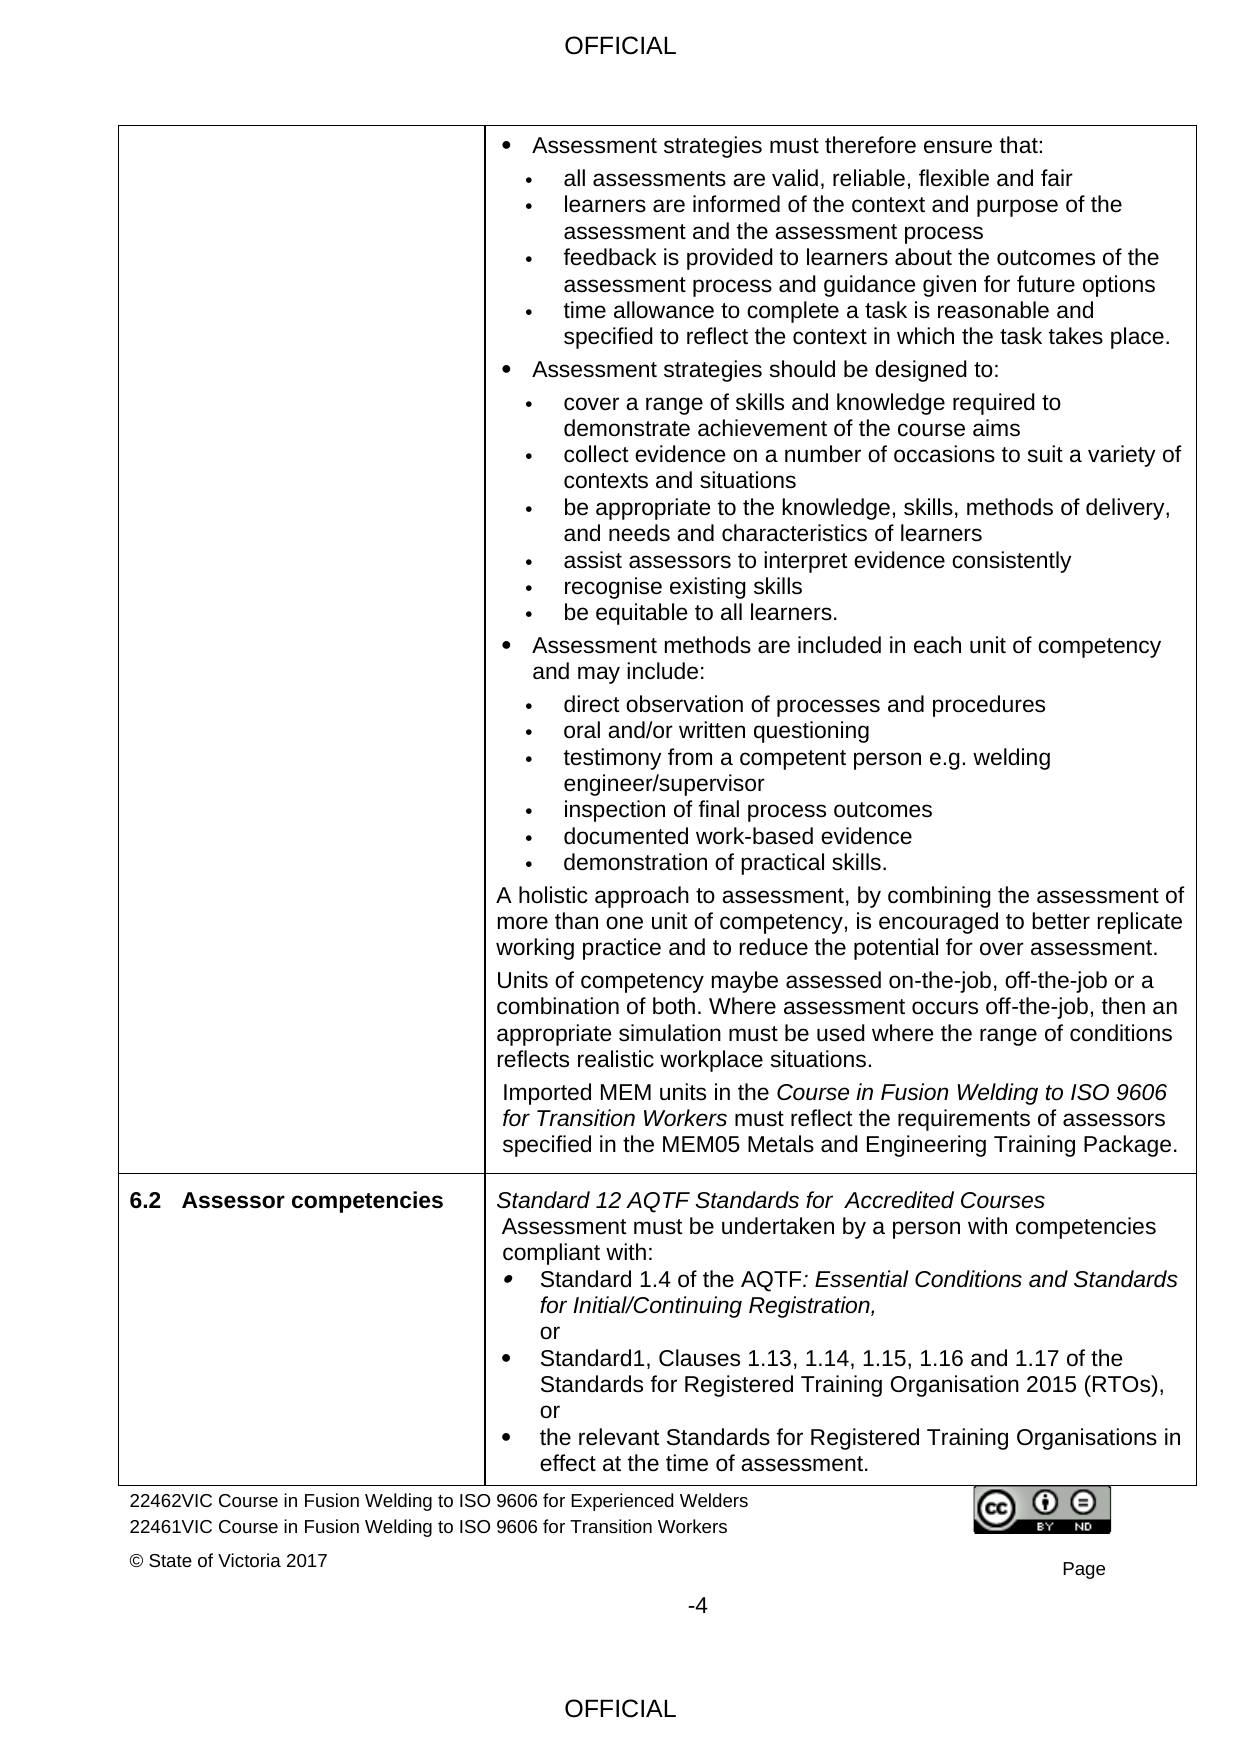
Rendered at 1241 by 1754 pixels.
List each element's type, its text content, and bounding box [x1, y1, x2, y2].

table_cell Assessment strategies must therefore ensure that: all assessments are valid, reliable, flexible and fair learners are informed of the context and purpose of the assessment and the assessment process feedback is provided to learners about the outcomes of the assessment process and guidance given for future options time allowance to complete a task is reasonable and specified to reflect the context in which the task takes place. Assessment strategies should be designed to: cover a range of skills and knowledge required to demonstrate achievement of the course aims collect evidence on a number of occasions to suit a variety of contexts and situations be appropriate to the knowledge, skills, methods of delivery, and needs and characteristics of learners assist assessors to interpret evidence consistently recognise existing skills be equitable to all learners. Assessment methods are included in each unit of competency and may include: direct observation of processes and procedures oral and/or written questioning testimony from a competent person e.g. welding engineer/supervisor inspection of final process outcomes documented work-based evidence demonstration of practical skills. A holistic approach to assessment, by combining the assessment of more than one unit of competency, is encouraged to better replicate working practice and to reduce the potential for over assessment. Units of competency maybe assessed on-the-job, off-the-job or a combination of both. Where assessment occurs off-the-job, then an appropriate simulation must be used where the range of conditions reflects realistic workplace situations. Imported MEM units in the Course in Fusion Welding to ISO 9606 for Transition Workers must reflect the requirements of assessors specified in the MEM05 Metals and Engineering Training Package. [486, 126, 1196, 1173]
table_cell 6.2 Assessor competencies [119, 1174, 484, 1485]
picture [973, 1485, 1112, 1534]
table_cell [119, 126, 484, 1173]
